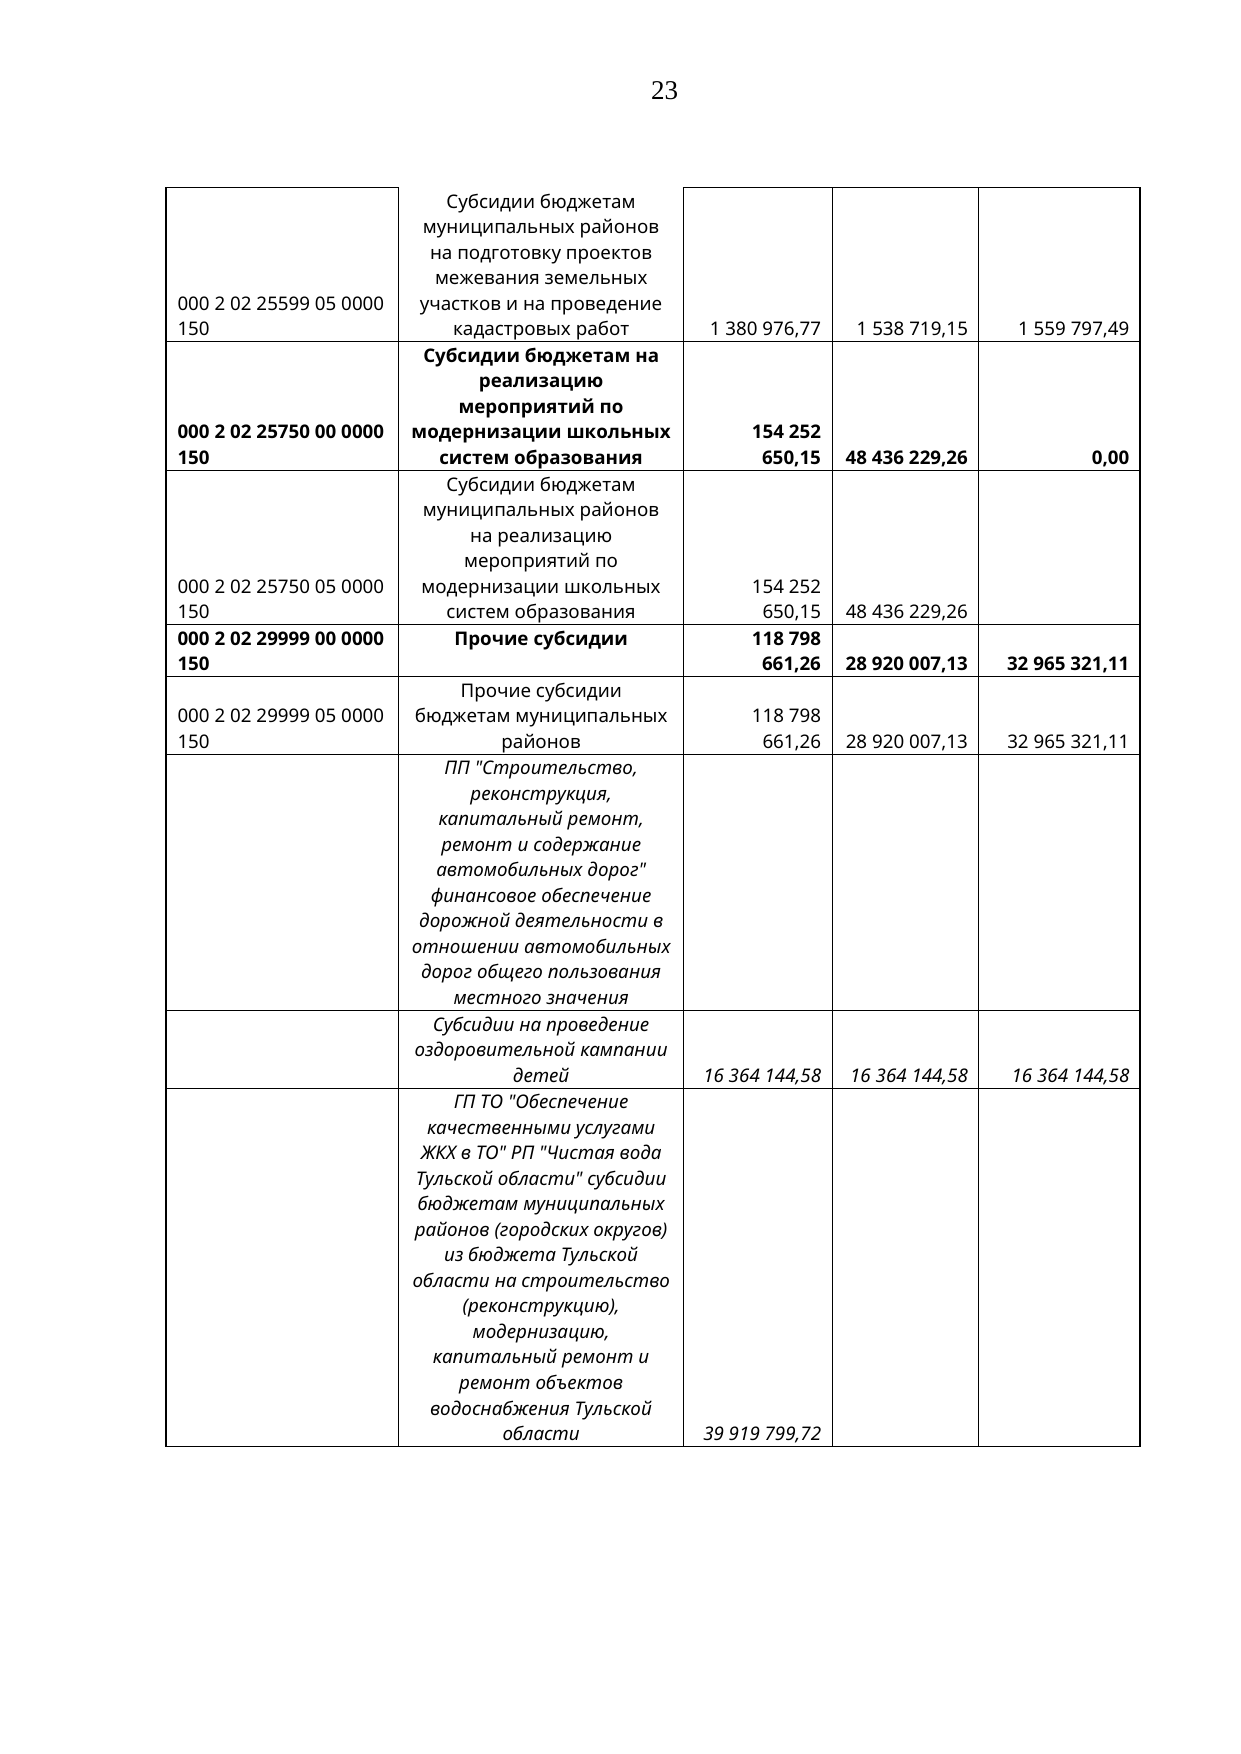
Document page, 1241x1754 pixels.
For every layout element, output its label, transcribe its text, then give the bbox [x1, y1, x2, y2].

table_cell [979, 1089, 1139, 1446]
table_cell 118 798 661,26 [684, 677, 832, 754]
table_cell [167, 1089, 398, 1446]
table_cell 39 919 799,72 [684, 1089, 832, 1446]
table_cell 000 2 02 25599 05 0000 150 [167, 188, 398, 341]
table_cell 154 252 650,15 [684, 342, 832, 470]
table_cell [833, 755, 978, 1010]
table_cell Субсидии на проведение оздоровительной кампании детей [399, 1011, 683, 1087]
table_cell 16 364 144,58 [979, 1011, 1139, 1087]
table_cell 1 559 797,49 [979, 188, 1139, 341]
table_cell 000 2 02 29999 05 0000 150 [167, 677, 398, 754]
table_cell 28 920 007,13 [833, 625, 978, 676]
table_cell 000 2 02 25750 00 0000 150 [167, 342, 398, 470]
table_cell Субсидии бюджетам муниципальных районов на подготовку проектов межевания земельных участков и на проведение кадастровых работ [399, 187, 683, 341]
table_cell Прочие субсидии [399, 625, 683, 676]
table_cell [833, 1089, 978, 1446]
table_cell [167, 1011, 398, 1087]
table_cell [979, 755, 1139, 1010]
table_cell 32 965 321,11 [979, 625, 1139, 676]
table_cell 000 2 02 25750 05 0000 150 [167, 471, 398, 624]
table_cell 16 364 144,58 [684, 1011, 832, 1087]
table_cell [979, 471, 1139, 624]
table_cell 1 380 976,77 [684, 188, 832, 341]
table_cell 32 965 321,11 [979, 677, 1139, 754]
table_cell Субсидии бюджетам на реализацию мероприятий по модернизации школьных систем образования [399, 342, 683, 470]
table_cell ПП "Строительство, реконструкция, капитальный ремонт, ремонт и содержание автомобильных дорог" финансовое обеспечение дорожной деятельности в отношении автомобильных дорог общего пользования местного значения [399, 755, 683, 1010]
table_cell 000 2 02 29999 00 0000 150 [167, 625, 398, 676]
table_cell Прочие субсидии бюджетам муниципальных районов [399, 677, 683, 754]
table_cell 118 798 661,26 [684, 625, 832, 676]
table_cell 154 252 650,15 [684, 471, 832, 624]
table_cell 0,00 [979, 342, 1139, 470]
table_cell Субсидии бюджетам муниципальных районов на реализацию мероприятий по модернизации школьных систем образования [399, 471, 683, 624]
table_cell ГП ТО "Обеспечение качественными услугами ЖКХ в ТО" РП "Чистая вода Тульской области" субсидии бюджетам муниципальных районов (городских округов) из бюджета Тульской области на строительство (реконструкцию), модернизацию, капитальный ремонт и ремонт объектов водоснабжения Тульской области [399, 1089, 683, 1446]
table_cell 28 920 007,13 [833, 677, 978, 754]
table_cell [684, 755, 832, 1010]
table_cell [167, 755, 398, 1010]
table_cell 48 436 229,26 [833, 342, 978, 470]
table_cell 1 538 719,15 [833, 188, 978, 341]
table_cell 48 436 229,26 [833, 471, 978, 624]
table_cell 16 364 144,58 [833, 1011, 978, 1087]
